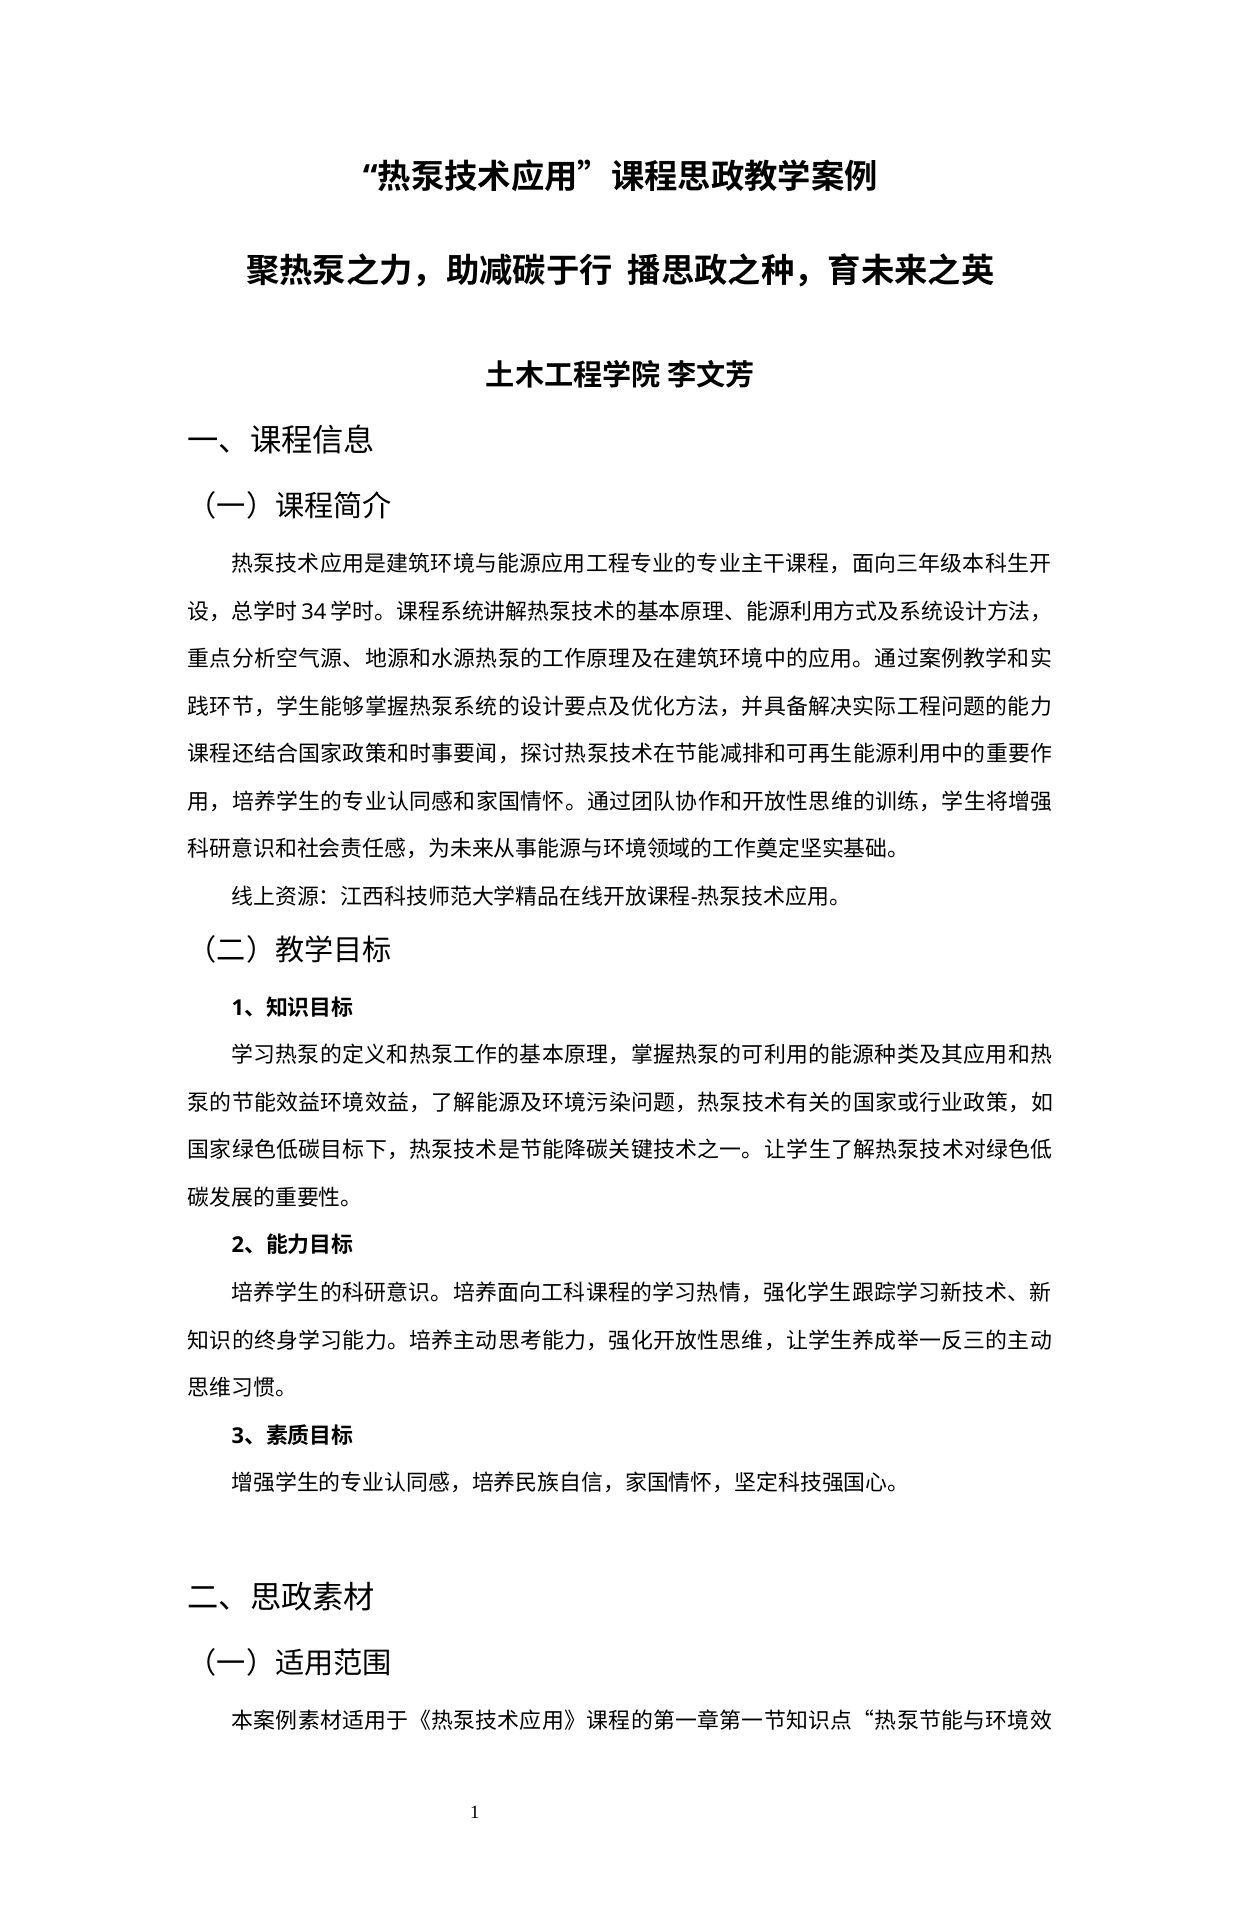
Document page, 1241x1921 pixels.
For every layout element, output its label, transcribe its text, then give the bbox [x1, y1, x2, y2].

text 二、思政素材 [187, 1572, 1053, 1617]
text 线上资源：江西科技师范大学精品在线开放课程-热泵技术应用。 [187, 879, 1053, 911]
text “热泵技术应用”课程思政教学案例 [187, 150, 1053, 198]
text 土木工程学院 李文芳 [187, 352, 1053, 394]
text 2、能力目标 [187, 1227, 1053, 1259]
text 一、课程信息 [187, 415, 1053, 460]
text 聚热泵之力，助减碳于行 播思政之种，育未来之英 [187, 244, 1053, 292]
text 培养学生的科研意识。培养面向工科课程的学习热情，强化学生跟踪学习新技术、新知识的终身学习能力。培养主动思考能力，强化开放性思维，让学生养成举一反三的主动思维习惯。 [187, 1275, 1053, 1402]
text 1、知识目标 [187, 990, 1053, 1022]
text 3、素质目标 [187, 1418, 1053, 1449]
text （二）教学目标 [187, 926, 1053, 969]
text 热泵技术应用是建筑环境与能源应用工程专业的专业主干课程，面向三年级本科生开设，总学时34学时。课程系统讲解热泵技术的基本原理、能源利用方式及系统设计方法，重点分析空气源、地源和水源热泵的工作原理及在建筑环境中的应用。通过案例教学和实践环节，学生能够掌握热泵系统的设计要点及优化方法，并具备解决实际工程问题的能力。课程还结合国家政策和时事要闻，探讨热泵技术在节能减排和可再生能源利用中的重要作用，培养学生的专业认同感和家国情怀。通过团队协作和开放性思维的训练，学生将增强科研意识和社会责任感，为未来从事能源与环境领域的工作奠定坚实基础。 [187, 546, 1053, 863]
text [187, 1703, 1053, 1735]
text 学习热泵的定义和热泵工作的基本原理，掌握热泵的可利用的能源种类及其应用和热泵的节能效益环境效益，了解能源及环境污染问题，热泵技术有关的国家或行业政策，如国家绿色低碳目标下，热泵技术是节能降碳关键技术之一。让学生了解热泵技术对绿色低碳发展的重要性。 [187, 1037, 1053, 1212]
text （一）课程简介 [187, 483, 1053, 525]
text 增强学生的专业认同感，培养民族自信，家国情怀，坚定科技强国心。 [187, 1465, 1053, 1497]
text （一）适用范围 [187, 1640, 1053, 1682]
